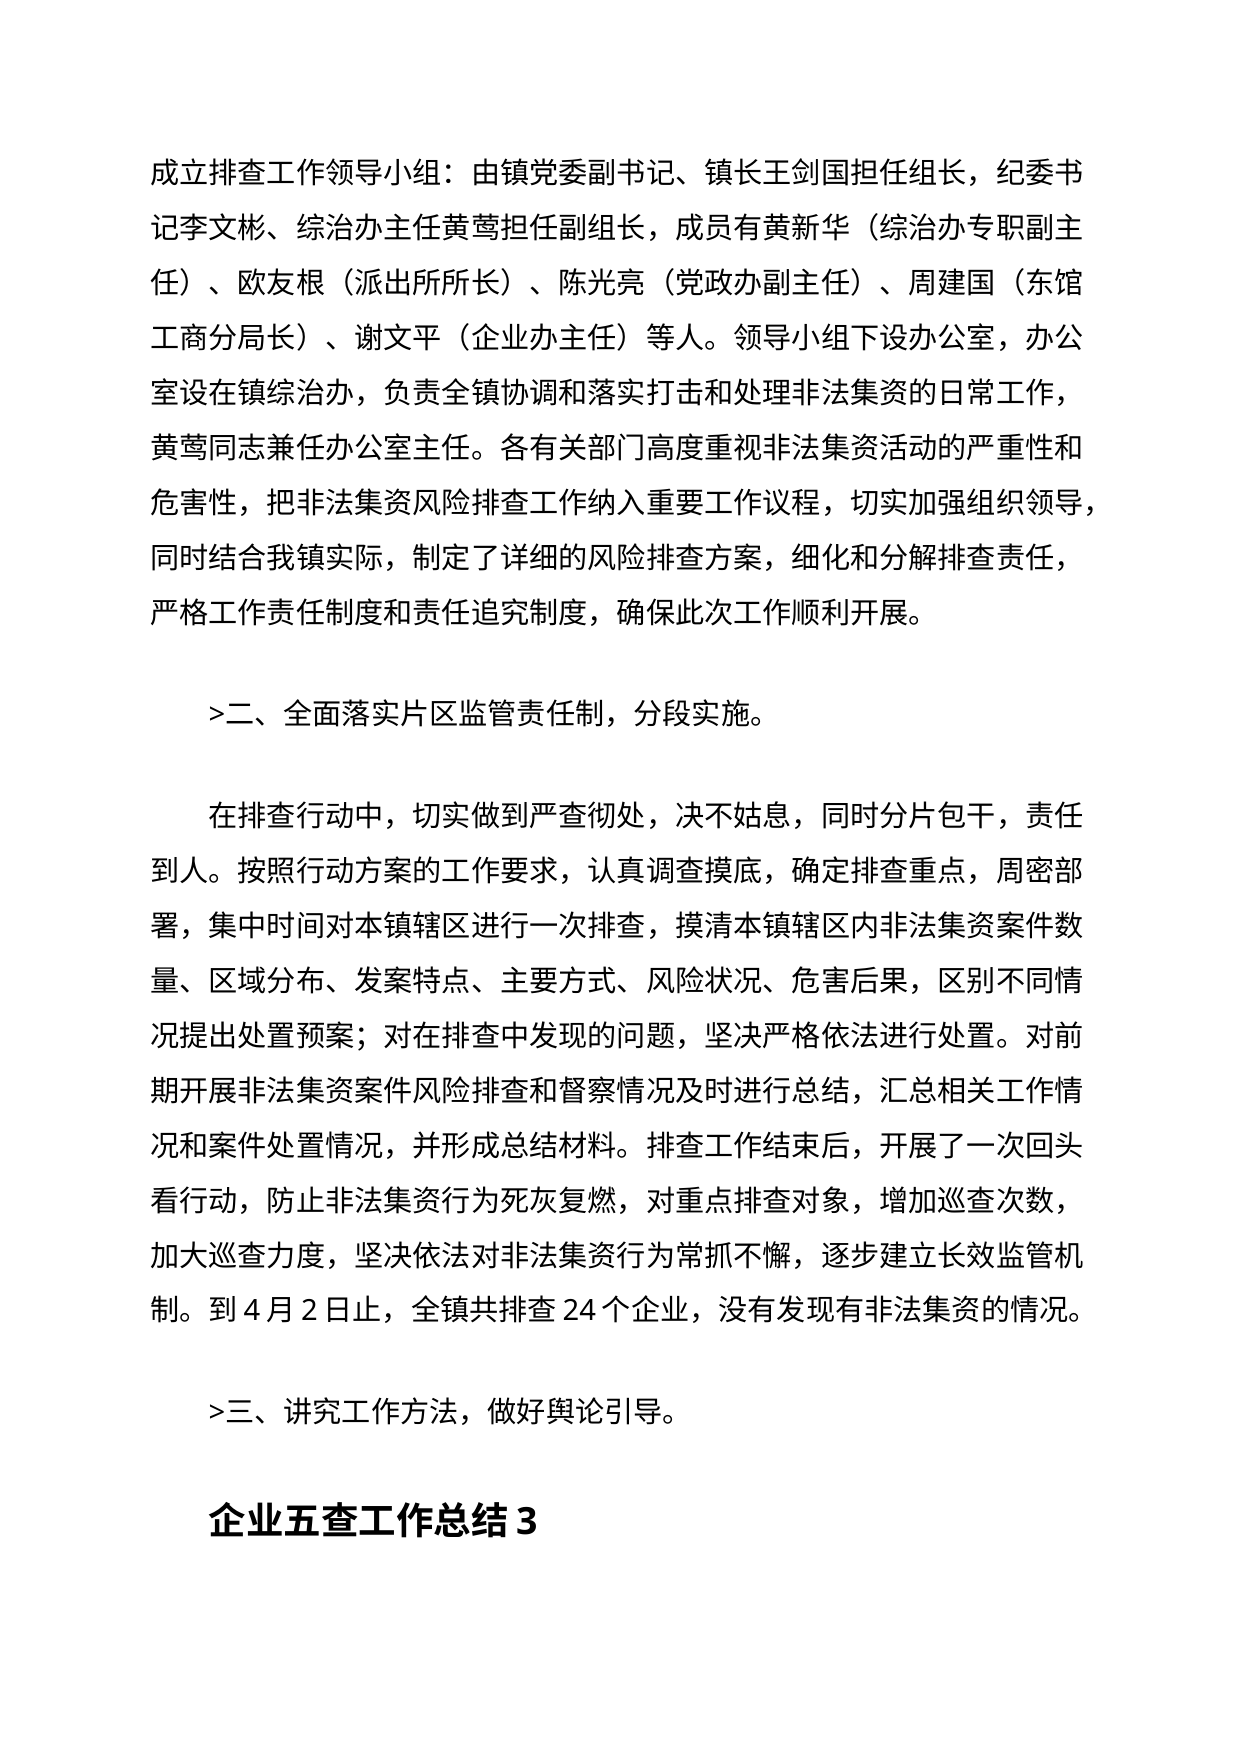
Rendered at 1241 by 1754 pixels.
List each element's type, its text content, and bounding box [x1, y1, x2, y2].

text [150, 150, 1090, 631]
text 企业五查工作总结3 [150, 1491, 1090, 1545]
text >三、讲究工作方法，做好舆论引导。 [150, 1389, 1090, 1431]
text >二、全面落实片区监管责任制，分段实施。 [150, 691, 1090, 733]
text 在排查行动中，切实做到严查彻处，决不姑息，同时分片包干，责任到人。按照行动方案的工作要求，认真调查摸底，确定排查重点，周密部署，集中时间对本镇辖区进行一次排查，摸清本镇辖区内非法集资案件数量、区域分布、发案特点、主要方式、风险状况、危害后果，区别不同情况提出处置预案；对在排查中发现的问题，坚决严格依法进行处置。对前期开展非法集资案件风险排查和督察情况及时进行总结，汇总相关工作情况和案件处置情况，并形成总结材料。排查工作结束后，开展了一次回头看行动，防止非法集资行为死灰复燃，对重点排查对象，增加巡查次数，加大巡查力度，坚决依法对非法集资行为常抓不懈，逐步建立长效监管机制。到4月2日止，全镇共排查24个企业，没有发现有非法集资的情况。 [150, 793, 1090, 1329]
